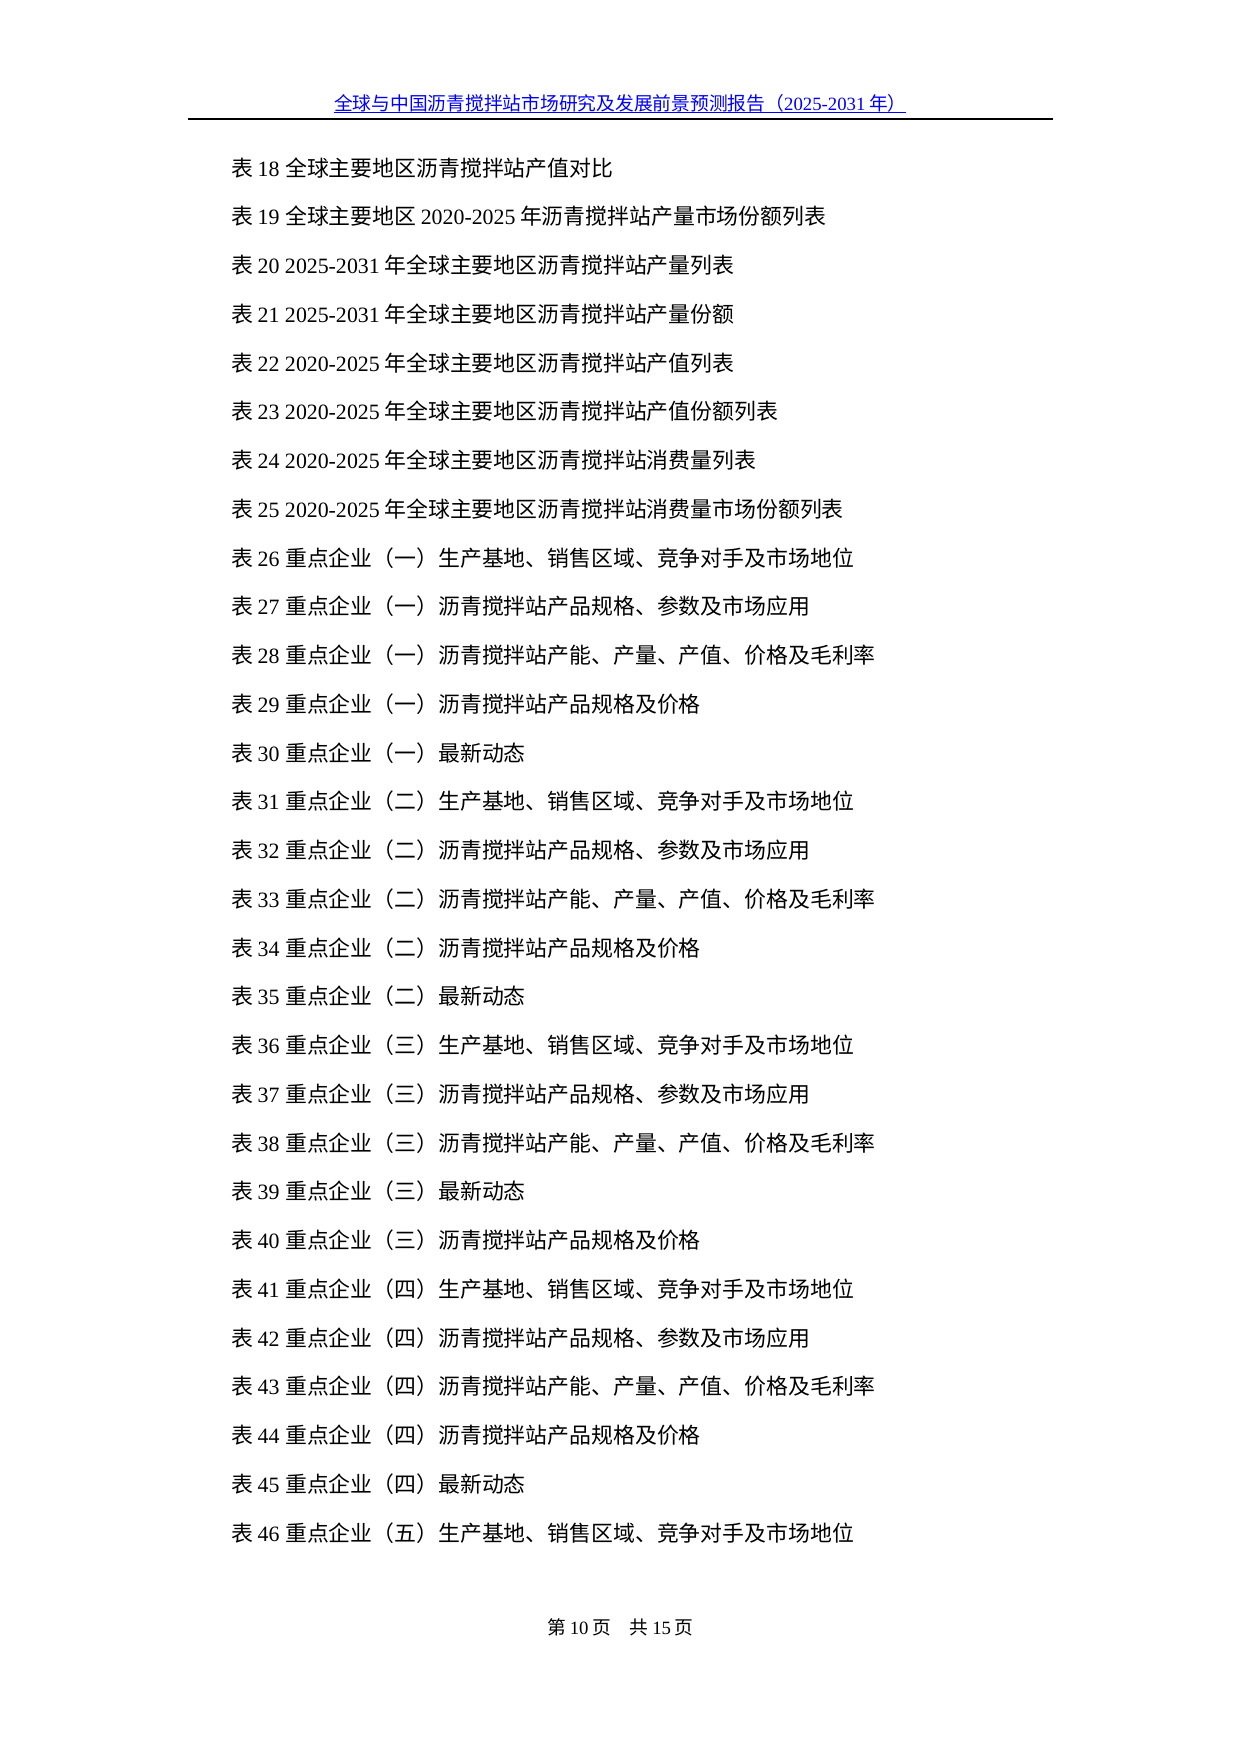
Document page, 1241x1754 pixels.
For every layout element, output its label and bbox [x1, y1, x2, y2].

text [187, 150, 1053, 1548]
